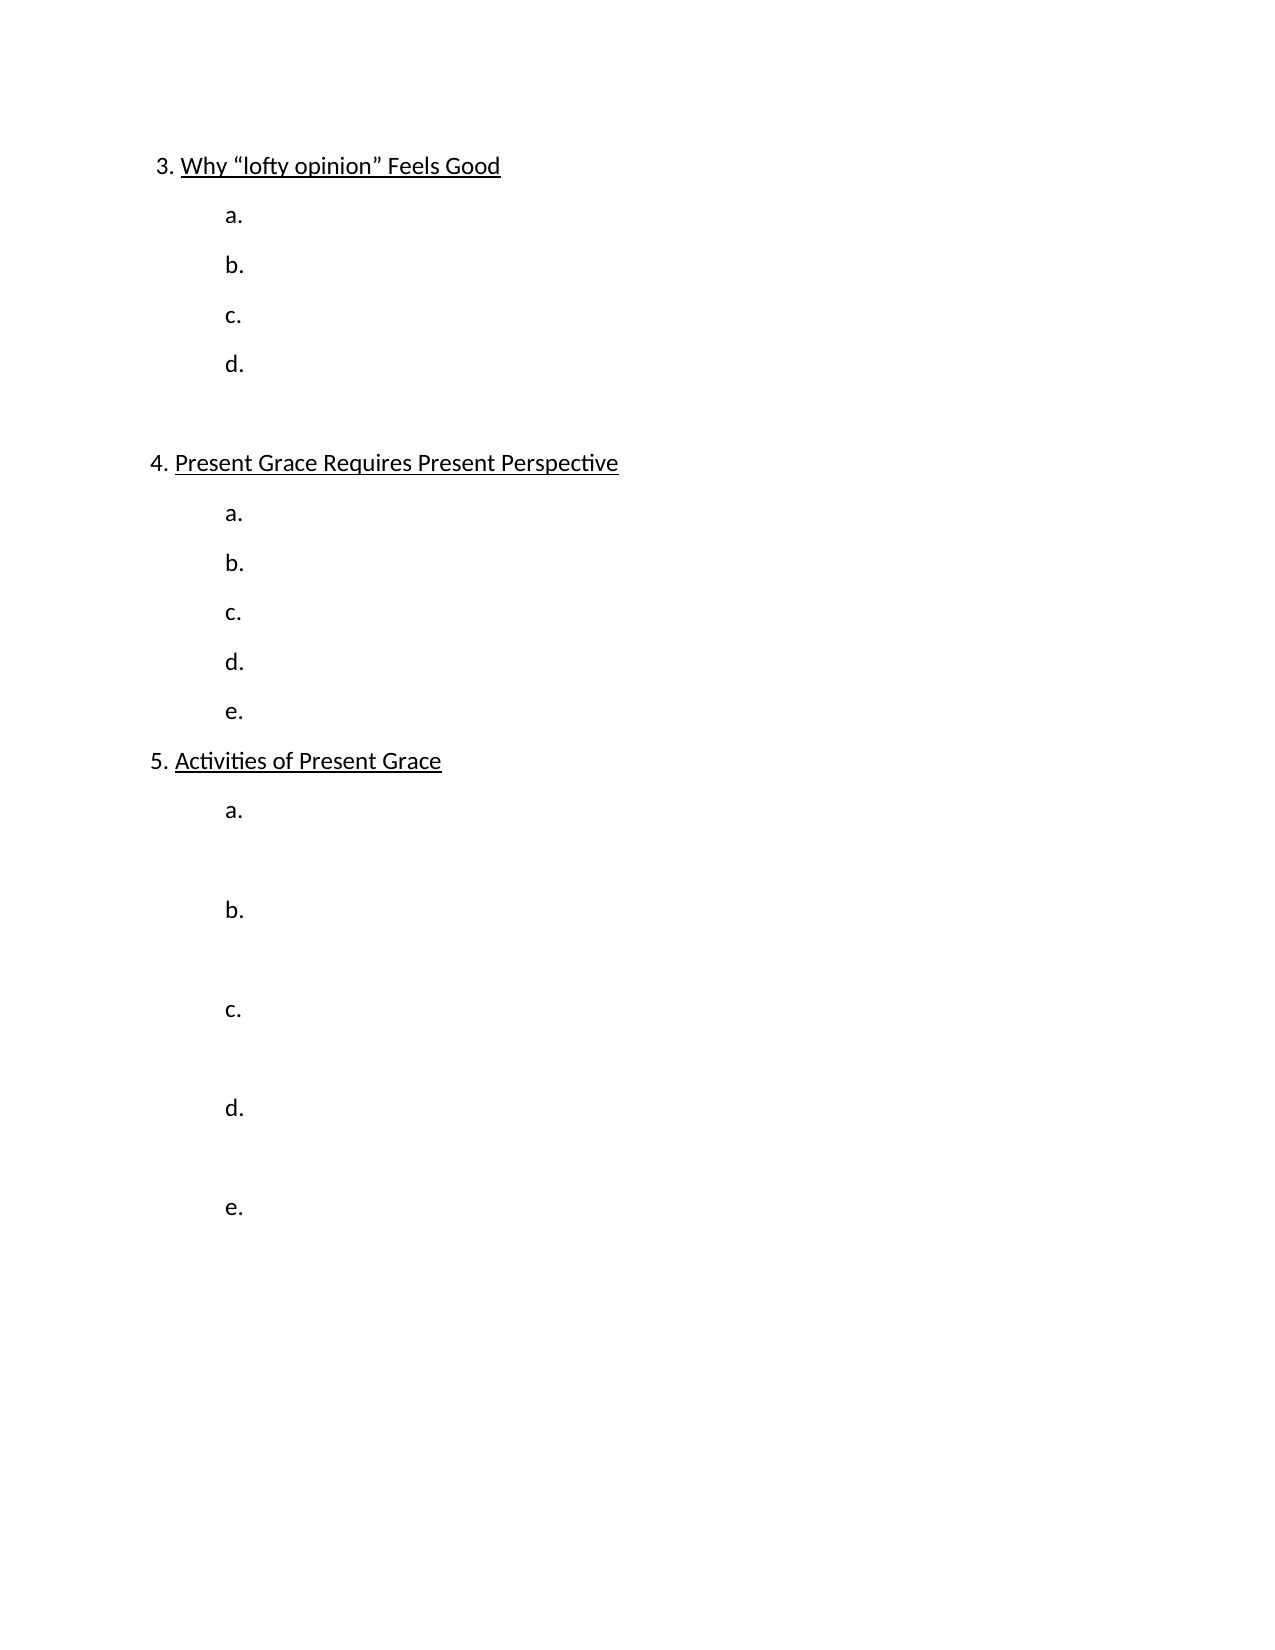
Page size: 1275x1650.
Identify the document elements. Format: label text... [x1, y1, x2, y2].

text a. [150, 794, 1125, 825]
text 3. Why “lofty opinion” Feels Good [150, 150, 1125, 181]
text c. [150, 299, 1125, 329]
text 4. Present Grace Requires Present Perspective [150, 447, 1125, 478]
text e. [150, 695, 1125, 726]
text 5. Activities of Present Grace [150, 745, 1125, 776]
text a. [150, 199, 1125, 230]
text e. [150, 1191, 1125, 1222]
text a. [150, 497, 1125, 528]
text d. [150, 348, 1125, 379]
text d. [150, 646, 1125, 676]
text b. [150, 894, 1125, 924]
text c. [150, 596, 1125, 627]
text b. [150, 249, 1125, 280]
text d. [150, 1092, 1125, 1123]
text b. [150, 547, 1125, 577]
text c. [150, 993, 1125, 1023]
